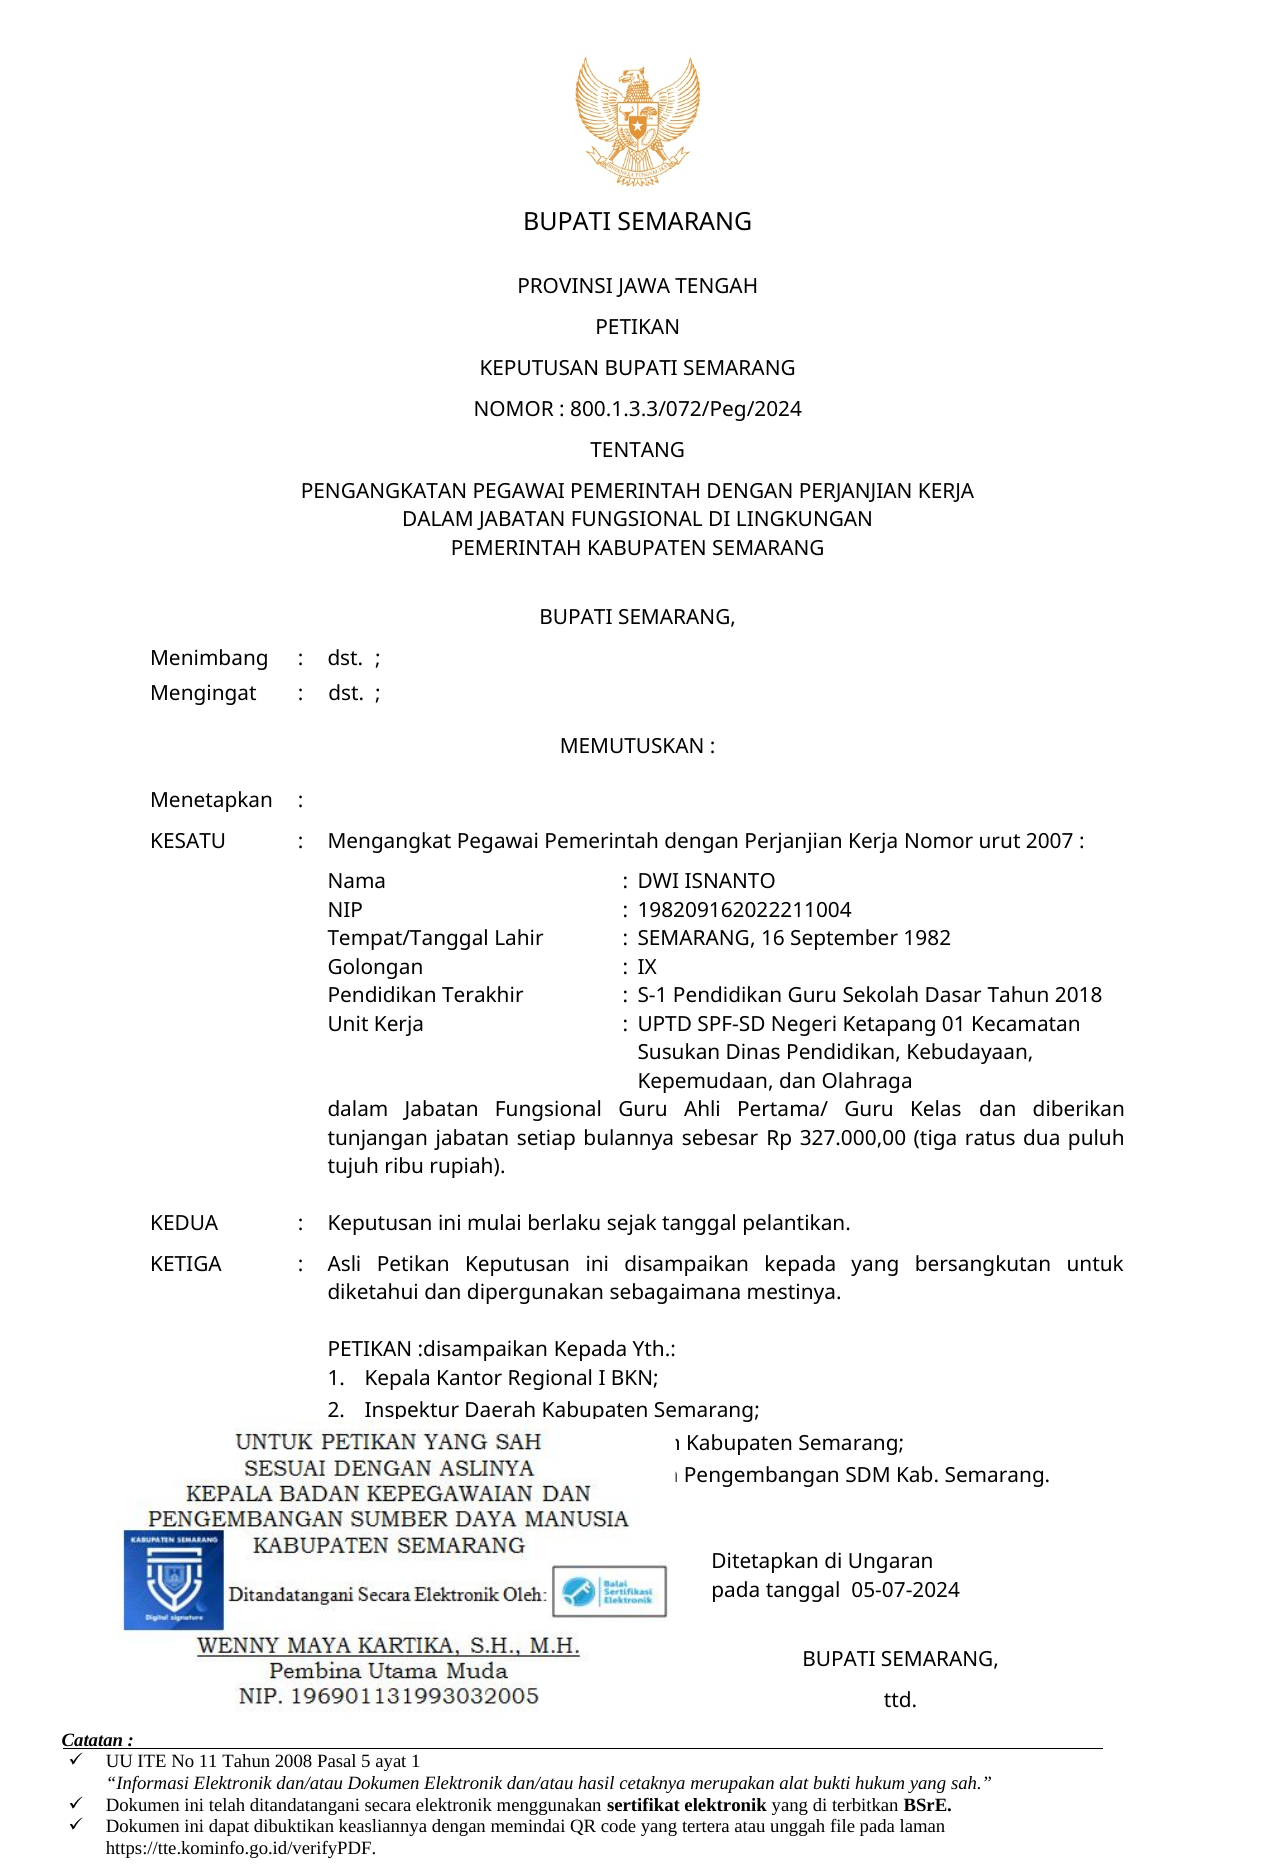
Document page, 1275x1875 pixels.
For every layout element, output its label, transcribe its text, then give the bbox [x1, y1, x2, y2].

text PETIKAN [150, 312, 1125, 341]
text TENTANG [150, 435, 1125, 463]
text PENGANGKATAN PEGAWAI PEMERINTAH DENGAN PERJANJIAN KERJA [150, 476, 1125, 504]
text Mengingat : dst. ; [150, 678, 1125, 706]
text KESATU : Mengangkat Pegawai Pemerintah dengan Perjanjian Kerja Nomor urut 2007 : [150, 826, 1125, 854]
picture [567, 51, 708, 192]
text Tempat/Tanggal Lahir : SEMARANG, 16 September 1982 [327, 923, 1125, 952]
text PETIKAN :disampaikan Kepada Yth.: [150, 1334, 1125, 1363]
text PROVINSI JAWA TENGAH [150, 271, 1125, 300]
text Golongan : IX [327, 952, 1125, 980]
text MEMUTUSKAN : [150, 731, 1125, 760]
text KETIGA : Asli Petikan Keputusan ini disampaikan kepada yang bersangkutan untuk diketahui dan dipergunakan sebagaimana mestinya. [150, 1249, 1125, 1306]
text DALAM JABATAN FUNGSIONAL DI LINGKUNGAN [150, 504, 1125, 533]
text Pendidikan Terakhir : S-1 Pendidikan Guru Sekolah Dasar Tahun 2018 [327, 980, 1125, 1009]
picture [114, 1419, 676, 1720]
text KEDUA : Keputusan ini mulai berlaku sejak tanggal pelantikan. [150, 1208, 1125, 1236]
text Menetapkan : [150, 785, 1125, 813]
text NIP : 198209162022211004 [327, 895, 1125, 923]
list 4. Kepala Badan Kepegawaian dan Pengembangan SDM Kab. . [676, 1460, 1125, 1489]
list 2. Inspektur Daerah Kabupaten ; [327, 1395, 1125, 1424]
list 1. Kepala Kantor Regional I BKN; [327, 1363, 1125, 1391]
text PEMERINTAH KABUPATEN SEMARANG [150, 533, 1125, 561]
text Unit Kerja : UPTD SPF-SD Negeri Ketapang 01 Kecamatan Susukan Dinas Pendidikan, Kebudayaan, Kepemudaan, dan Olahraga [327, 1009, 1125, 1094]
text Menimbang : dst. ; [150, 643, 1125, 672]
text NOMOR : 800.1.3.3/072/Peg/2024 [150, 394, 1125, 423]
list 3. Kepala Badan Keuangan Daerah Kabupaten ; [676, 1428, 1125, 1456]
text dalam Jabatan Fungsional Guru Ahli Pertama/ Guru Kelas dan diberikan tunjangan jabatan setiap bulannya sebesar Rp 327.000,00 (tiga ratus dua puluh tujuh ribu rupiah). [327, 1094, 1125, 1179]
text Ditetapkan di Ungaran [711, 1546, 1125, 1575]
text pada tanggal 05-07-2024 [711, 1575, 1125, 1603]
text Nama : DWI ISNANTO [327, 867, 1125, 895]
text KEPUTUSAN BUPATI [150, 353, 1125, 382]
text BUPATI , [676, 1644, 1125, 1673]
text BUPATI SEMARANG [150, 203, 1125, 237]
text BUPATI , [150, 602, 1125, 631]
text ttd. [676, 1685, 1125, 1714]
